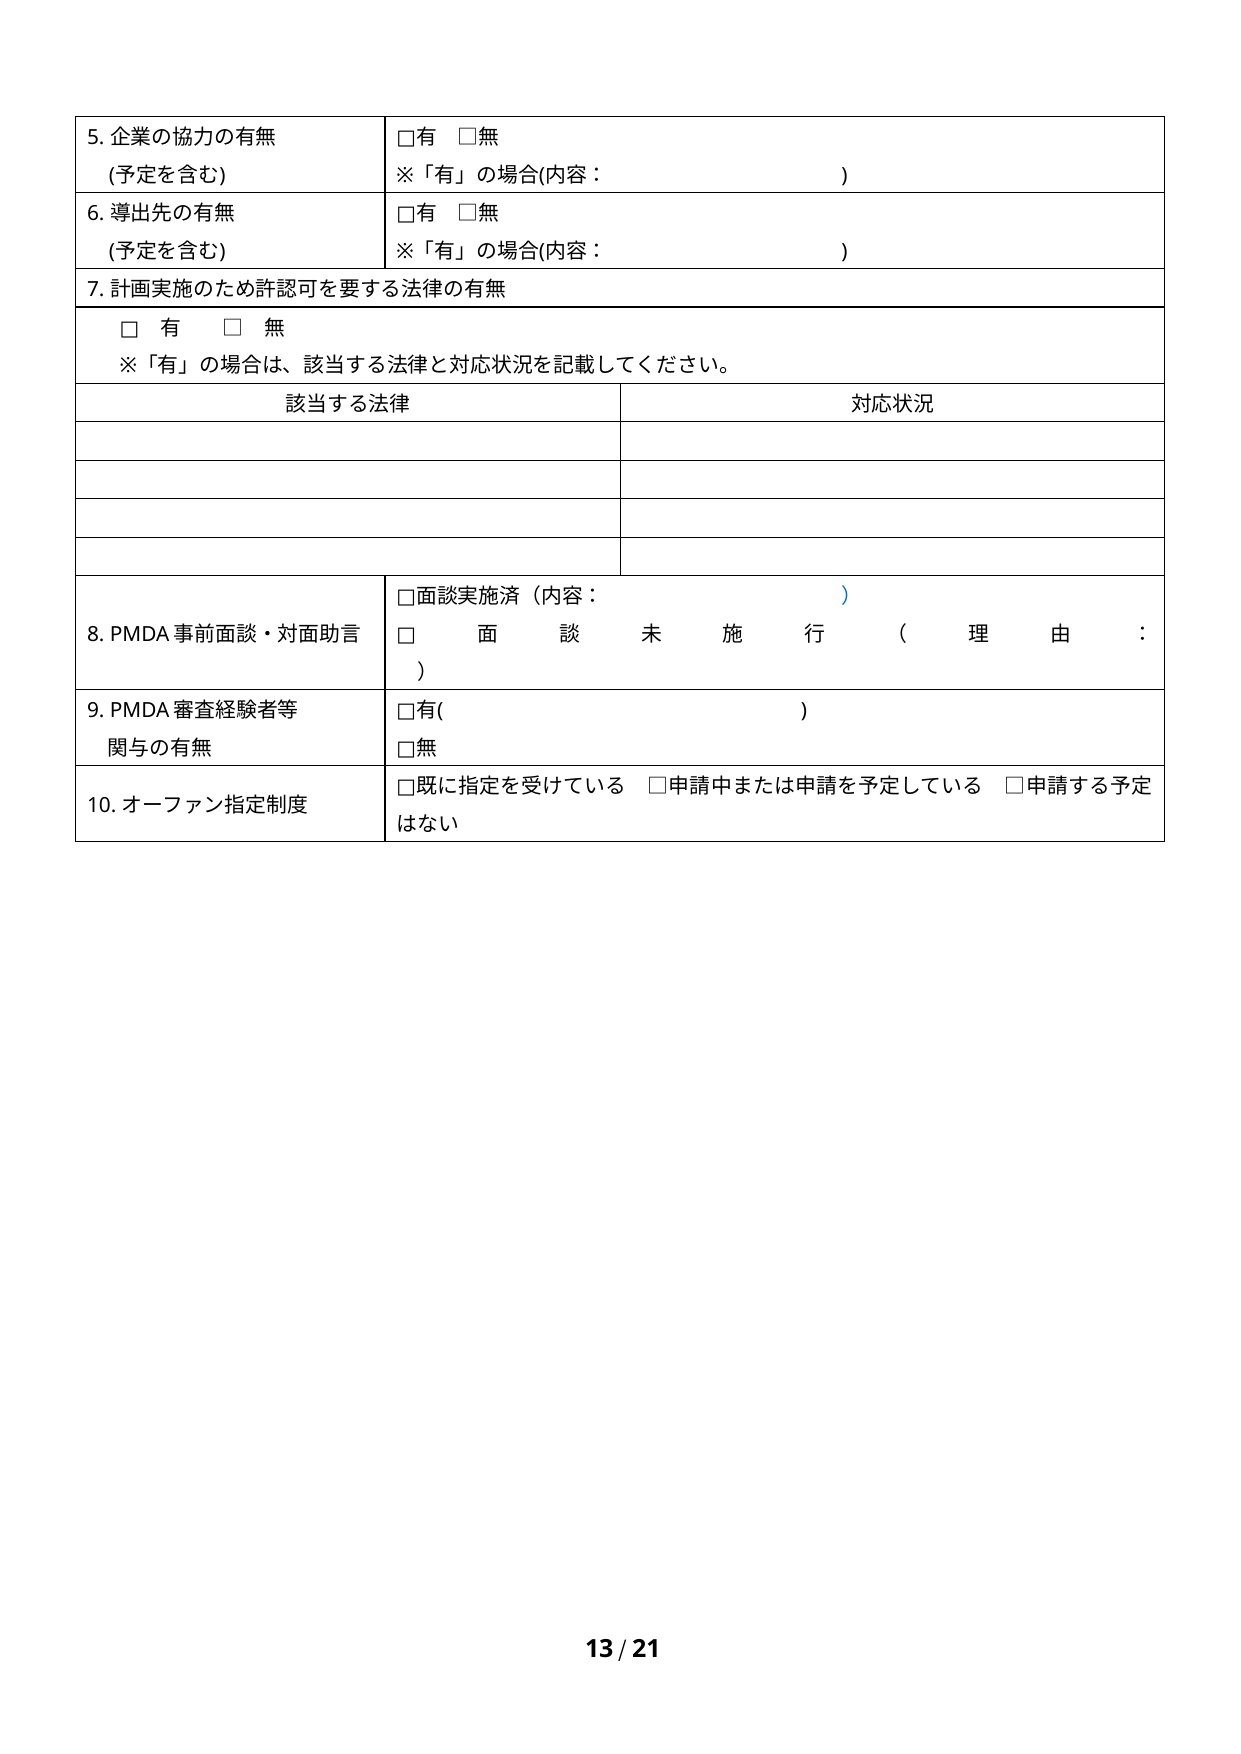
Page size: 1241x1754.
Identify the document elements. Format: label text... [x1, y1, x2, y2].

table_cell 8. PMDA事前面談・対面助言 [76, 576, 384, 689]
table_cell 5. 企業の協力の有無 (予定を含む) [76, 117, 384, 192]
table_cell □面談実施済（内容： ） □面談未施行（理由： ） [386, 576, 1164, 689]
table_cell 10. オーファン指定制度 [76, 766, 384, 841]
table_cell [621, 422, 1164, 459]
table_cell [621, 499, 1164, 537]
table_cell [76, 538, 620, 575]
table_cell [621, 461, 1164, 498]
table_cell 7. 計画実施のため許認可を要する法律の有無 [76, 269, 1164, 306]
table_cell [76, 461, 620, 498]
table_cell 9. PMDA審査経験者等 関与の有無 [76, 690, 384, 765]
table_cell 該当する法律 [76, 384, 620, 421]
table_cell □既に指定を受けている □申請中または申請を予定している □申請する予定はない [386, 766, 1164, 841]
table_cell [621, 538, 1164, 575]
table_cell [76, 422, 620, 459]
table_cell □有 □無 ※「有」の場合(内容： ) [386, 193, 1164, 268]
table_cell □有 □無 ※「有」の場合(内容： ) [386, 117, 1164, 192]
table_cell 6. 導出先の有無 (予定を含む) [76, 193, 384, 268]
table_cell □有( ) □無 [386, 690, 1164, 765]
table_cell □ 有 □ 無 ※「有」の場合は、該当する法律と対応状況を記載してください。 [76, 308, 1164, 382]
table_cell [76, 499, 620, 537]
table_cell 対応状況 [621, 384, 1164, 421]
